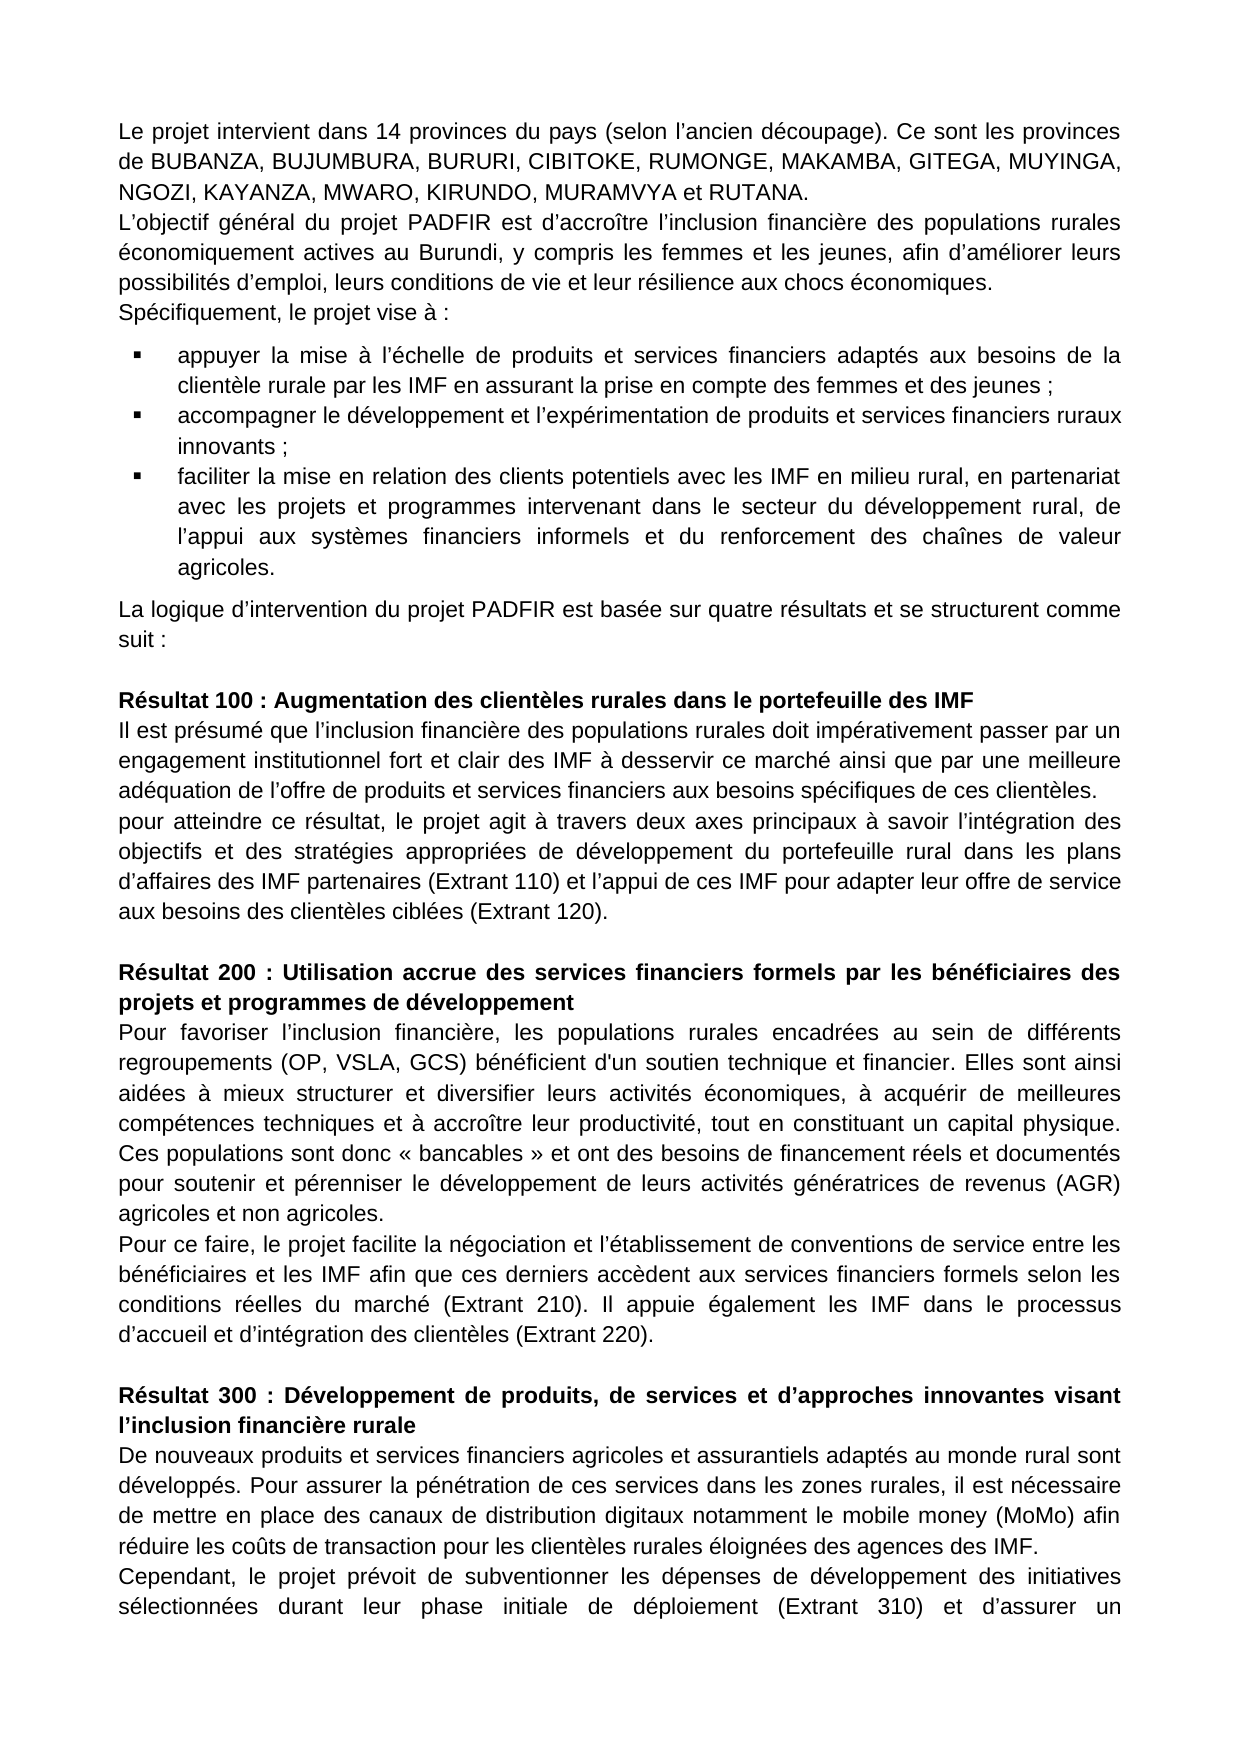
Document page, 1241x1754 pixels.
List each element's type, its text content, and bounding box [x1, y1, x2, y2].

text Pour ce faire, le projet facilite la négociation et l’établissement de conventions de service entre les bénéficiaires et les IMF afin que ces derniers accèdent aux services financiers formels selon les conditions réelles du marché (Extrant 210). Il appuie également les IMF dans le processus d’accueil et d’intégration des clientèles (Extrant 220). [118, 1231, 1122, 1348]
text L’objectif général du projet PADFIR est d’accroître l’inclusion financière des populations rurales économiquement actives au Burundi, y compris les femmes et les jeunes, afin d’améliorer leurs possibilités d’emploi, leurs conditions de vie et leur résilience aux chocs économiques. [118, 209, 1122, 296]
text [118, 1563, 1122, 1619]
text Le projet intervient dans 14 provinces du pays (selon l’ancien découpage). Ce sont les provinces de BUBANZA, BUJUMBURA, BURURI, CIBITOKE, RUMONGE, MAKAMBA, GITEGA, MUYINGA, NGOZI, KAYANZA, MWARO, KIRUNDO, MURAMVYA et RUTANA. [118, 118, 1122, 205]
text Résultat 300 : Développement de produits, de services et d’approches innovantes visant l’inclusion financière rurale [118, 1382, 1122, 1438]
text Spécifiquement, le projet vise à : [118, 299, 1122, 326]
text De nouveaux produits et services financiers agricoles et assurantiels adaptés au monde rural sont développés. Pour assurer la pénétration de ces services dans les zones rurales, il est nécessaire de mettre en place des canaux de distribution digitaux notamment le mobile money (MoMo) afin réduire les coûts de transaction pour les clientèles rurales éloignées des agences des IMF. [118, 1442, 1122, 1559]
list accompagner le développement et l’expérimentation de produits et services financiers ruraux innovants ; [132, 402, 1122, 459]
text La logique d’intervention du projet PADFIR est basée sur quatre résultats et se structurent comme suit : [118, 596, 1122, 653]
list appuyer la mise à l’échelle de produits et services financiers adaptés aux besoins de la clientèle rurale par les IMF en assurant la prise en compte des femmes et des jeunes ; [132, 342, 1122, 399]
text Résultat 100 : Augmentation des clientèles rurales dans le portefeuille des IMF [118, 687, 1122, 713]
text Résultat 200 : Utilisation accrue des services financiers formels par les bénéficiaires des projets et programmes de développement [118, 959, 1122, 1015]
list faciliter la mise en relation des clients potentiels avec les IMF en milieu rural, en partenariat avec les projets et programmes intervenant dans le secteur du développement rural, de l’appui aux systèmes financiers informels et du renforcement des chaînes de valeur agricoles. [132, 463, 1122, 580]
text Il est présumé que l’inclusion financière des populations rurales doit impérativement passer par un engagement institutionnel fort et clair des IMF à desservir ce marché ainsi que par une meilleure adéquation de l’offre de produits et services financiers aux besoins spécifiques de ces clientèles. [118, 717, 1122, 804]
text pour atteindre ce résultat, le projet agit à travers deux axes principaux à savoir l’intégration des objectifs et des stratégies appropriées de développement du portefeuille rural dans les plans d’affaires des IMF partenaires (Extrant 110) et l’appui de ces IMF pour adapter leur offre de service aux besoins des clientèles ciblées (Extrant 120). [118, 808, 1122, 925]
text Pour favoriser l’inclusion financière, les populations rurales encadrées au sein de différents regroupements (OP, VSLA, GCS) bénéficient d'un soutien technique et financier. Elles sont ainsi aidées à mieux structurer et diversifier leurs activités économiques, à acquérir de meilleures compétences techniques et à accroître leur productivité, tout en constituant un capital physique. Ces populations sont donc « bancables » et ont des besoins de financement réels et documentés pour soutenir et pérenniser le développement de leurs activités génératrices de revenus (AGR) agricoles et non agricoles. [118, 1019, 1122, 1227]
